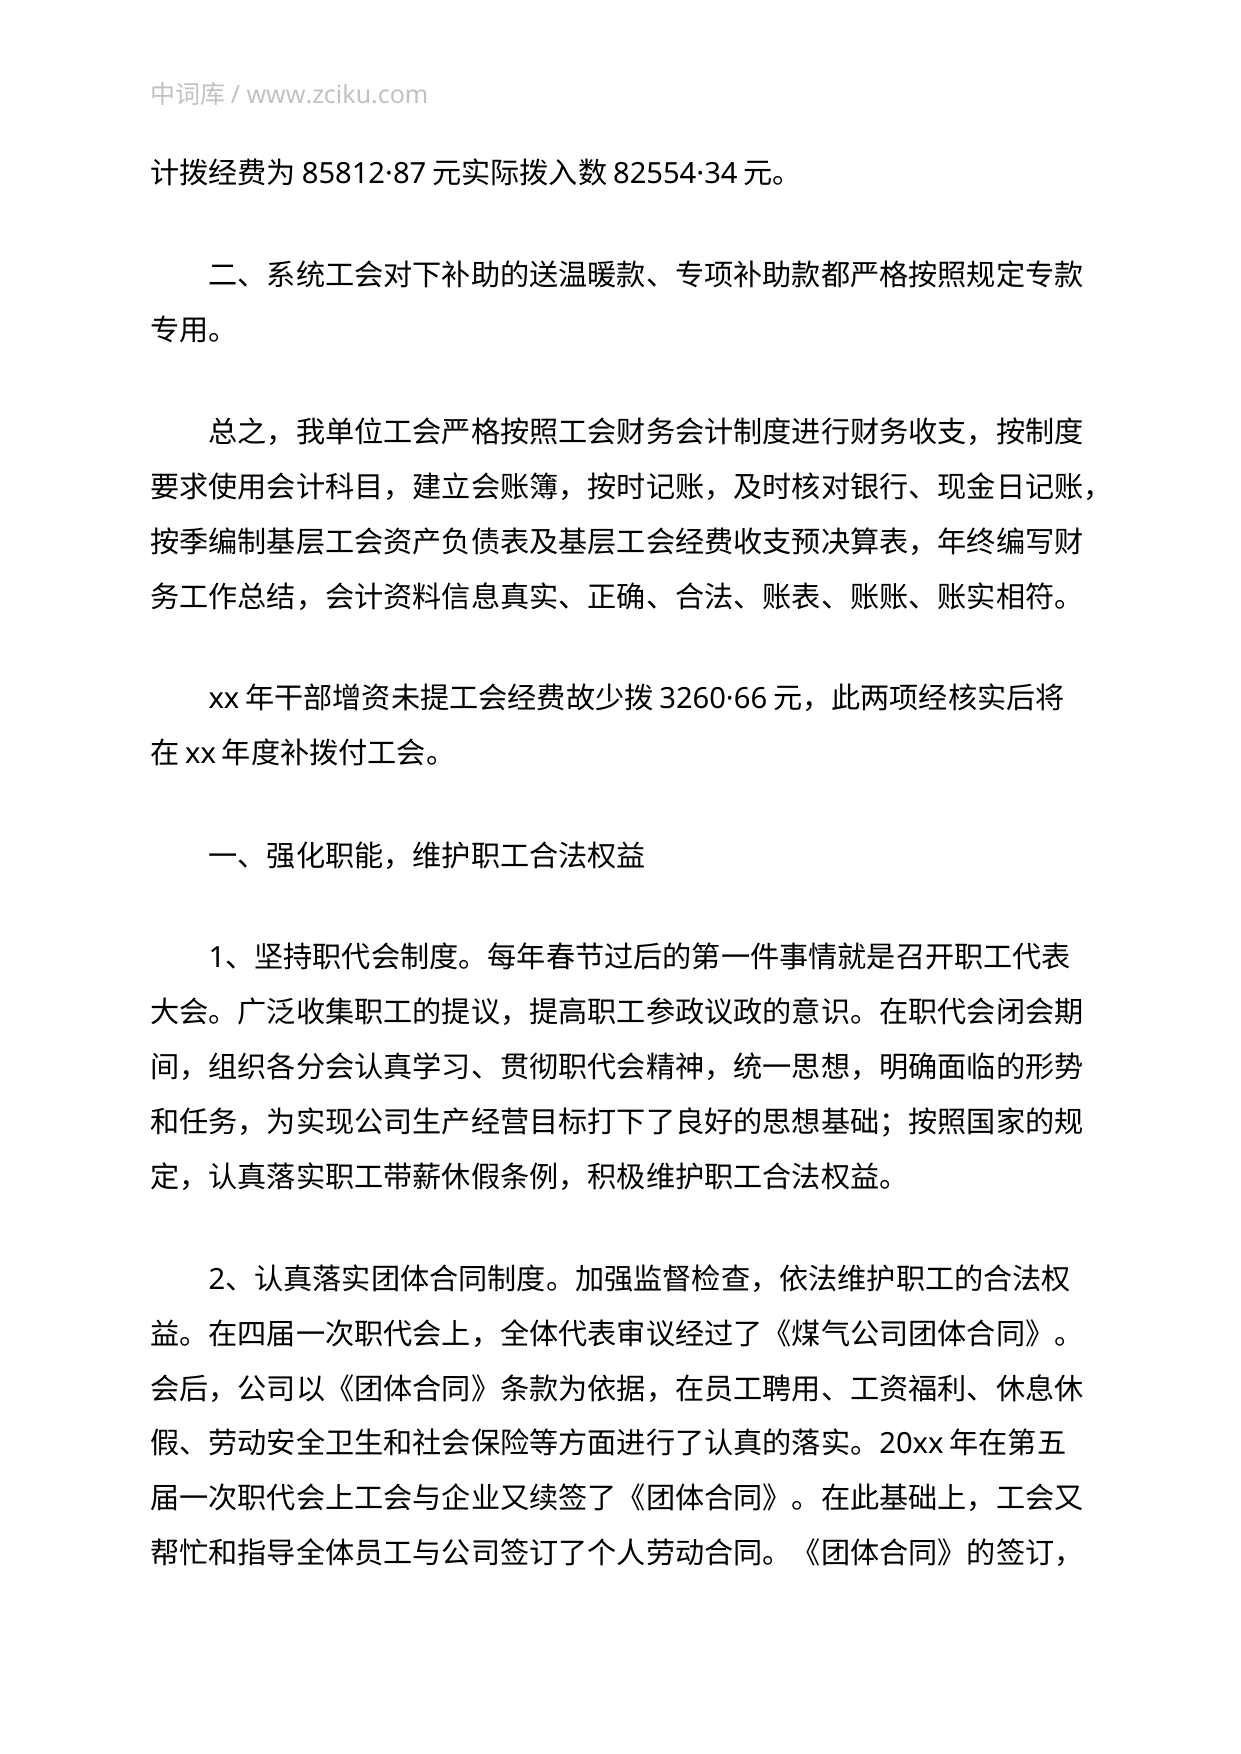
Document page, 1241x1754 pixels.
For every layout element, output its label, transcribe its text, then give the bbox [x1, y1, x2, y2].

text 1、坚持职代会制度。每年春节过后的第一件事情就是召开职工代表大会。广泛收集职工的提议，提高职工参政议政的意识。在职代会闭会期间，组织各分会认真学习、贯彻职代会精神，统一思想，明确面临的形势和任务，为实现公司生产经营目标打下了良好的思想基础；按照国家的规定，认真落实职工带薪休假条例，积极维护职工合法权益。 [150, 934, 1090, 1196]
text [150, 1255, 1090, 1572]
text xx年干部增资未提工会经费故少拨3260·66元，此两项经核实后将在xx年度补拨付工会。 [150, 675, 1090, 772]
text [150, 150, 1090, 192]
text 一、强化职能，维护职工合法权益 [150, 832, 1090, 874]
text 总之，我单位工会严格按照工会财务会计制度进行财务收支，按制度要求使用会计科目，建立会账簿，按时记账，及时核对银行、现金日记账，按季编制基层工会资产负债表及基层工会经费收支预决算表，年终编写财务工作总结，会计资料信息真实、正确、合法、账表、账账、账实相符。 [150, 409, 1090, 616]
text 二、系统工会对下补助的送温暖款、专项补助款都严格按照规定专款专用。 [150, 252, 1090, 349]
